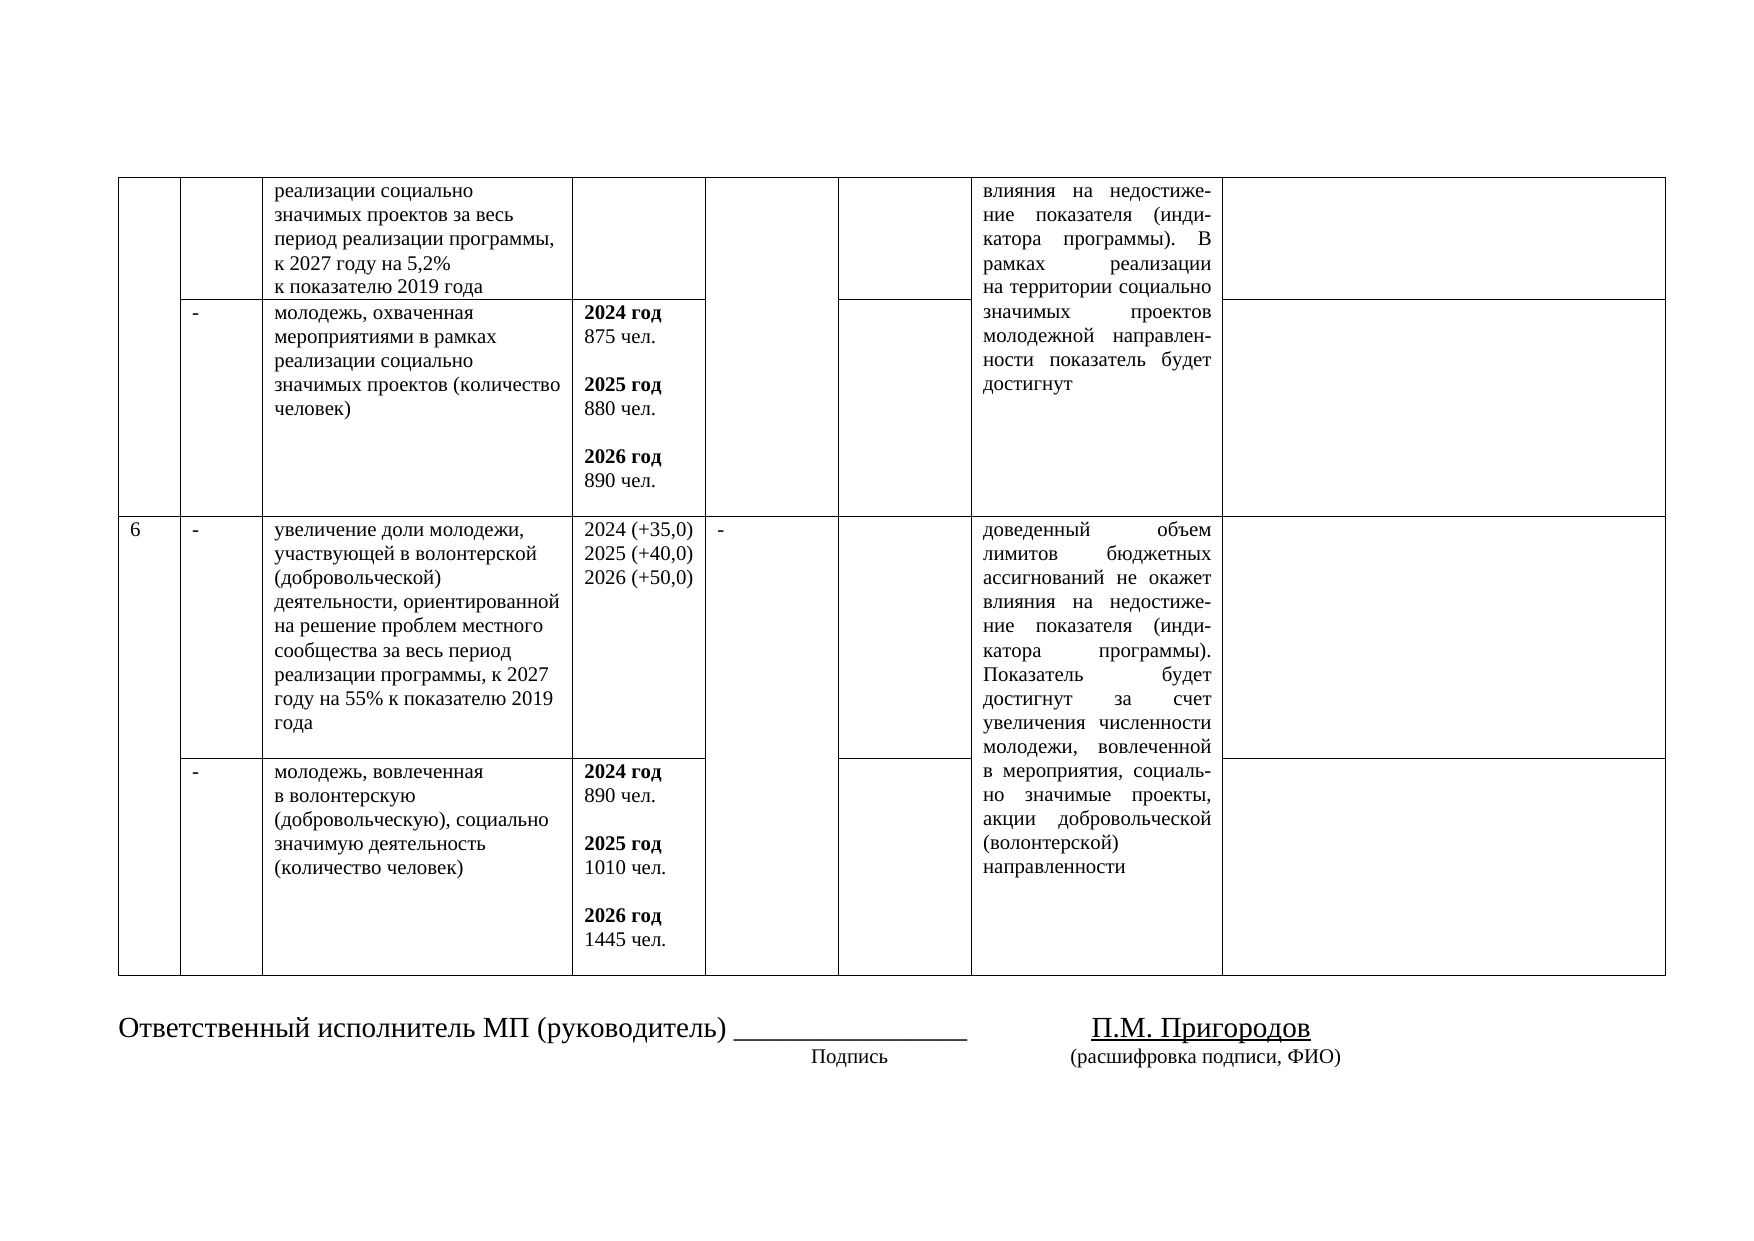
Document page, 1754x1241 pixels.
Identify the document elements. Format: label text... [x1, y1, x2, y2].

table_cell - [181, 759, 262, 975]
table_cell 6 [119, 517, 180, 975]
table_cell - [706, 517, 838, 975]
text Ответственный исполнитель МП (руководитель) ________________ П.М. Пригородов [118, 1010, 1636, 1043]
table_cell [1223, 178, 1665, 298]
table_cell [839, 300, 971, 516]
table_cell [263, 178, 572, 298]
table_cell [1223, 759, 1665, 975]
table_cell [839, 759, 971, 975]
table_cell - [181, 300, 262, 516]
table_cell - [181, 178, 262, 298]
text Подпись (расшифровка подписи, ФИО) [118, 1043, 1636, 1068]
table_cell 2024 год 875 чел. 2025 год 880 чел. 2026 год 890 чел. [573, 300, 705, 516]
table_cell [839, 178, 971, 298]
table_cell 2024 (+35,0) 2025 (+40,0) 2026 (+50,0) [573, 517, 705, 758]
table_cell [1223, 517, 1665, 758]
table_cell [839, 517, 971, 758]
table_cell - [706, 178, 838, 516]
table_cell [972, 178, 1222, 516]
table_cell - [181, 517, 262, 758]
table_cell [1223, 300, 1665, 516]
table_cell молодежь, охваченная мероприятиями в рамках реализации социально значимых проектов (количество человек) [263, 300, 572, 516]
table_cell 2024 год 890 чел. 2025 год 1010 чел. 2026 год 1445 чел. [573, 759, 705, 975]
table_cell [573, 178, 705, 298]
table_cell доведенный объем лимитов бюджетных ассигнований не окажет влияния на недостиже-ние показателя (инди-катора программы). Показатель будет достигнут за счет увеличения численности молодежи, вовлеченной в мероприятия, социаль-но значимые проекты, акции добровольческой (волонтерской) направленности [972, 517, 1222, 975]
table_cell увеличение доли молодежи, участвующей в волонтерской (добровольческой) деятельности, ориентированной на решение проблем местного сообщества за весь период реализации программы, к 2027 году на 55% к показателю 2019 года [263, 517, 572, 758]
table_cell 5 [119, 178, 180, 516]
table_cell молодежь, вовлеченная в волонтерскую (добровольческую), социально значимую деятельность (количество человек) [263, 759, 572, 975]
